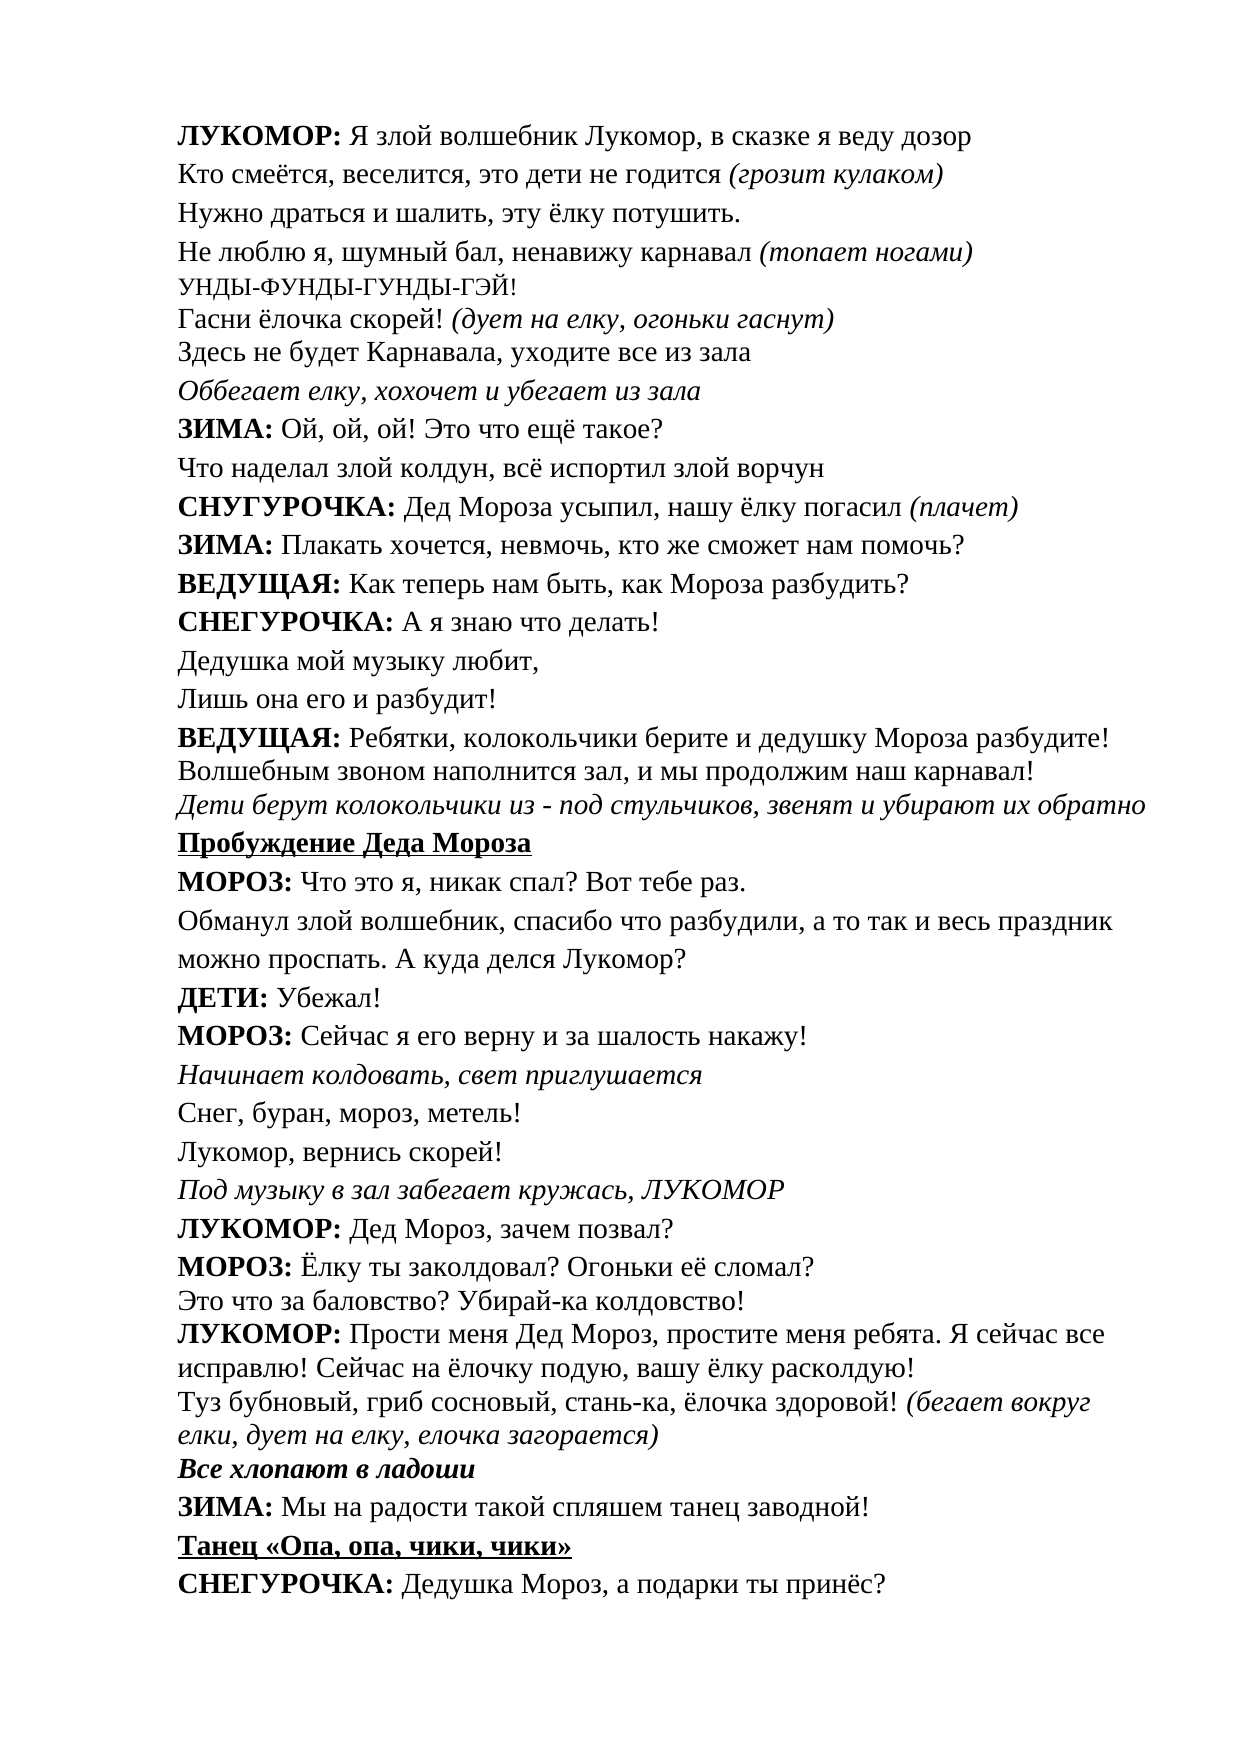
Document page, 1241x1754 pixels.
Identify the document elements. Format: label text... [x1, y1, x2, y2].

text Гасни ёлочка скорей! (дует на елку, огоньки гаснут) [177, 301, 1152, 334]
text Начинает колдовать, свет приглушается [177, 1057, 1152, 1090]
text Все хлопают в ладоши [177, 1451, 1152, 1484]
text Пробуждение Деда Мороза [177, 826, 1152, 859]
text Туз бубновый, гриб сосновый, стань-ка, ёлочка здоровой! (бегает вокруг елки, дует на елку, елочка загорается) [177, 1384, 1152, 1451]
text Танец «Опа, опа, чики, чики» [177, 1528, 1152, 1561]
text ВЕДУЩАЯ: Ребятки, колокольчики берите и дедушку Мороза разбудите! [177, 720, 1152, 753]
text Лишь она его и разбудит! [177, 681, 1152, 715]
text можно проспать. А куда делся Лукомор? [177, 941, 1152, 975]
text СНУГУРОЧКА: Дед Мороза усыпил, нашу ёлку погасил (плачет) [177, 489, 1152, 522]
text Снег, буран, мороз, метель! [177, 1095, 1152, 1129]
text МОРОЗ: Что это я, никак спал? Вот тебе раз. [177, 864, 1152, 898]
text ЗИМА: Ой, ой, ой! Это что ещё такое? [177, 412, 1152, 445]
text Это что за баловство? Убирай-ка колдовство! [177, 1283, 1152, 1317]
text Кто смеётся, веселится, это дети не годится (грозит кулаком) [177, 157, 1152, 190]
text Здесь не будет Карнавала, уходите все из зала [177, 334, 1152, 368]
text УНДЫ-ФУНДЫ-ГУНДЫ-ГЭЙ! [177, 272, 1152, 301]
text ВЕДУЩАЯ: Как теперь нам быть, как Мороза разбудить? [177, 566, 1152, 599]
text Под музыку в зал забегает кружась, ЛУКОМОР [177, 1172, 1152, 1206]
text Лукомор, вернись скорей! [177, 1134, 1152, 1167]
text МОРОЗ: Ёлку ты заколдовал? Огоньки её сломал? [177, 1249, 1152, 1283]
text Дедушка мой музыку любит, [177, 643, 1152, 676]
text ДЕТИ: Убежал! [177, 980, 1152, 1013]
text ЛУКОМОР: Я злой волшебник Лукомор, в сказке я веду дозор [177, 118, 1152, 152]
text ЛУКОМОР: Прости меня Дед Мороз, простите меня ребята. Я сейчас все исправлю! Сейчас на ёлочку подую, вашу ёлку расколдую! [177, 1317, 1152, 1384]
text Обманул злой волшебник, спасибо что разбудили, а то так и весь праздник [177, 903, 1152, 936]
text ЗИМА: Мы на радости такой спляшем танец заводной! [177, 1489, 1152, 1523]
text Нужно драться и шалить, эту ёлку потушить. [177, 195, 1152, 229]
text СНЕГУРОЧКА: А я знаю что делать! [177, 604, 1152, 638]
text СНЕГУРОЧКА: Дедушка Мороз, а подарки ты принёс? [177, 1566, 1152, 1600]
text Что наделал злой колдун, всё испортил злой ворчун [177, 450, 1152, 484]
text Оббегает елку, хохочет и убегает из зала [177, 373, 1152, 407]
text ЗИМА: Плакать хочется, невмочь, кто же сможет нам помочь? [177, 527, 1152, 561]
text Дети берут колокольчики из - под стульчиков, звенят и убирают их обратно [177, 787, 1152, 821]
text Не люблю я, шумный бал, ненавижу карнавал (топает ногами) [177, 234, 1152, 267]
text Волшебным звоном наполнится зал, и мы продолжим наш карнавал! [177, 753, 1152, 787]
text ЛУКОМОР: Дед Мороз, зачем позвал? [177, 1211, 1152, 1244]
text МОРОЗ: Сейчас я его верну и за шалость накажу! [177, 1018, 1152, 1052]
